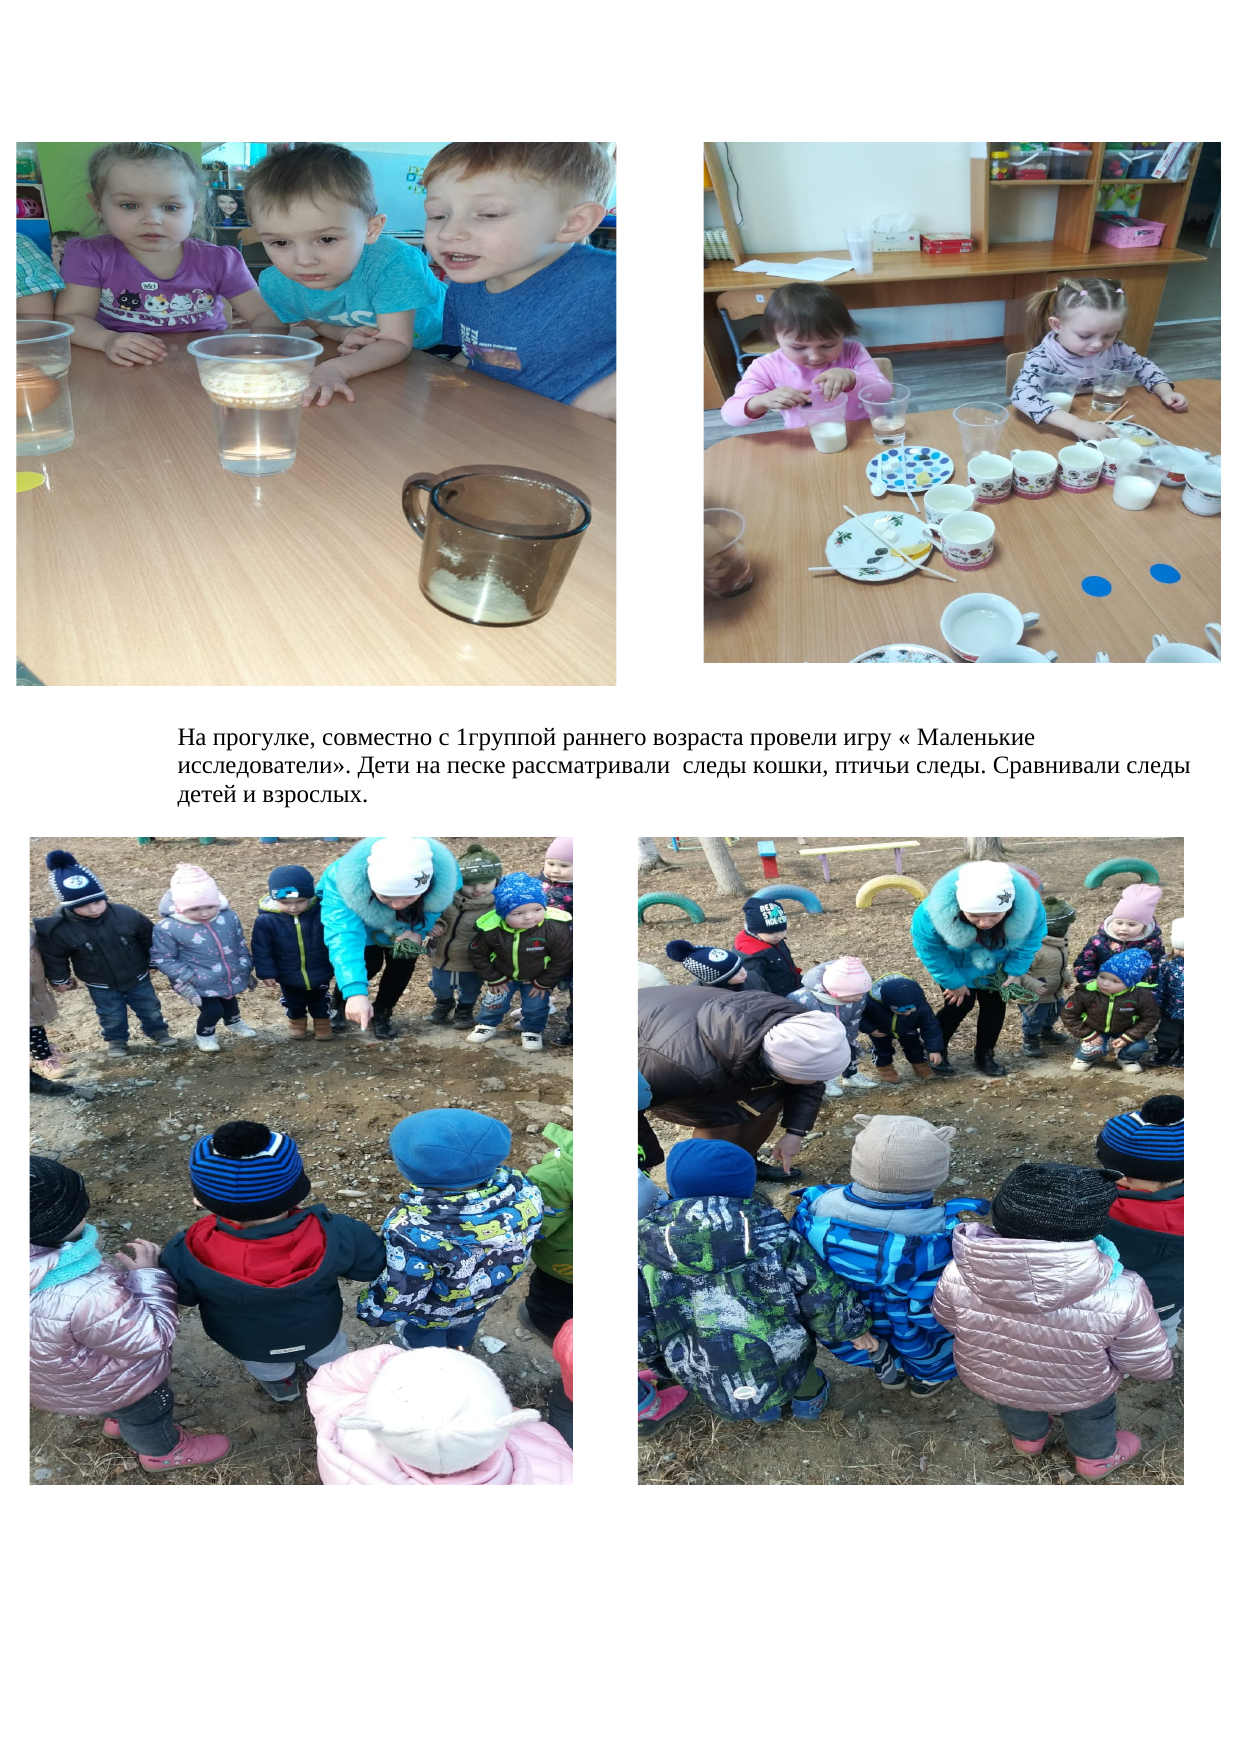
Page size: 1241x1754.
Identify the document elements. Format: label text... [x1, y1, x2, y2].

picture [702, 142, 1220, 661]
text На прогулке, совместно с 1группой раннего возраста провели игру « Маленькие исследователи». Дети на песке рассматривали следы кошки, птичьи следы. Сравнивали следы детей и взрослых. [177, 722, 1196, 808]
picture [637, 837, 1185, 1485]
picture [29, 837, 574, 1485]
picture [16, 142, 616, 686]
